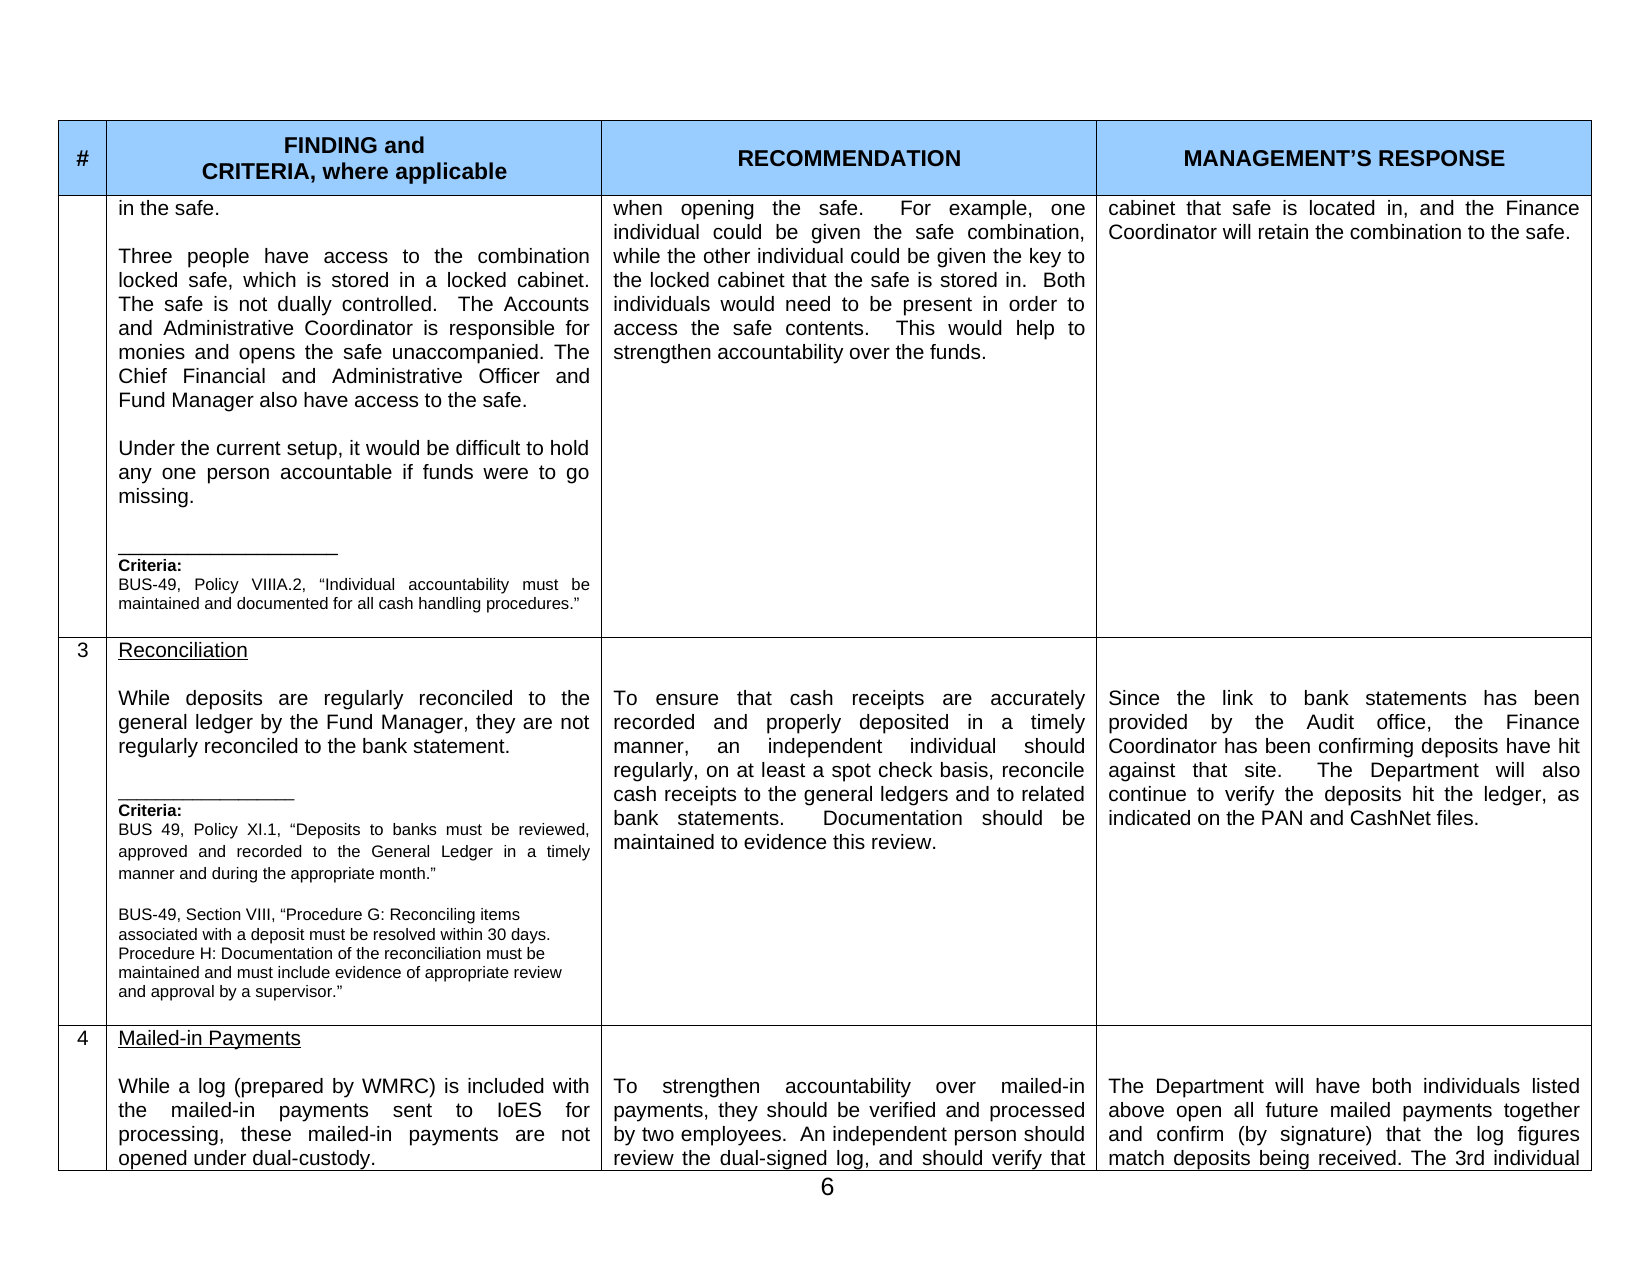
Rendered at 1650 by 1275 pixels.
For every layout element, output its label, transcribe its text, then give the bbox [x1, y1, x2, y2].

table_header FINDING and CRITERIA, where applicable [107, 121, 601, 195]
table_header # [59, 121, 106, 195]
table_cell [1097, 196, 1591, 637]
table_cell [107, 196, 601, 637]
table_cell Since the link to bank statements has been provided by the Audit office, the Finance Coordinator has been confirming deposits have hit against that site. The Department will also continue to verify the deposits hit the ledger, as indicated on the PAN and CashNet files. [1097, 638, 1591, 1025]
table_cell 3 [59, 638, 106, 1025]
table_header RECOMMENDATION [602, 121, 1096, 195]
table_cell To ensure that cash receipts are accurately recorded and properly deposited in a timely manner, an independent individual should regularly, on at least a spot check basis, reconcile cash receipts to the general ledgers and to related bank statements. Documentation should be maintained to evidence this review. [602, 638, 1096, 1025]
table_cell Reconciliation While deposits are regularly reconciled to the general ledger by the Fund Manager, they are not regularly reconciled to the bank statement. ___________________ Criteria: BUS 49, Policy XI.1, “Deposits to banks must be reviewed, approved and recorded to the General Ledger in a timely manner and during the appropriate month.” BUS-49, Section VIII, “Procedure G: Reconciling items associated with a deposit must be resolved within 30 days. Procedure H: Documentation of the reconciliation must be maintained and must include evidence of appropriate review and approval by a supervisor.” [107, 638, 601, 1025]
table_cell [107, 1026, 601, 1170]
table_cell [602, 1026, 1096, 1170]
table_cell 2 [59, 196, 106, 637]
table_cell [1097, 1026, 1591, 1170]
table_header MANAGEMENT’S RESPONSE [1097, 121, 1591, 195]
table_cell 4 [59, 1026, 106, 1170]
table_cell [602, 196, 1096, 637]
